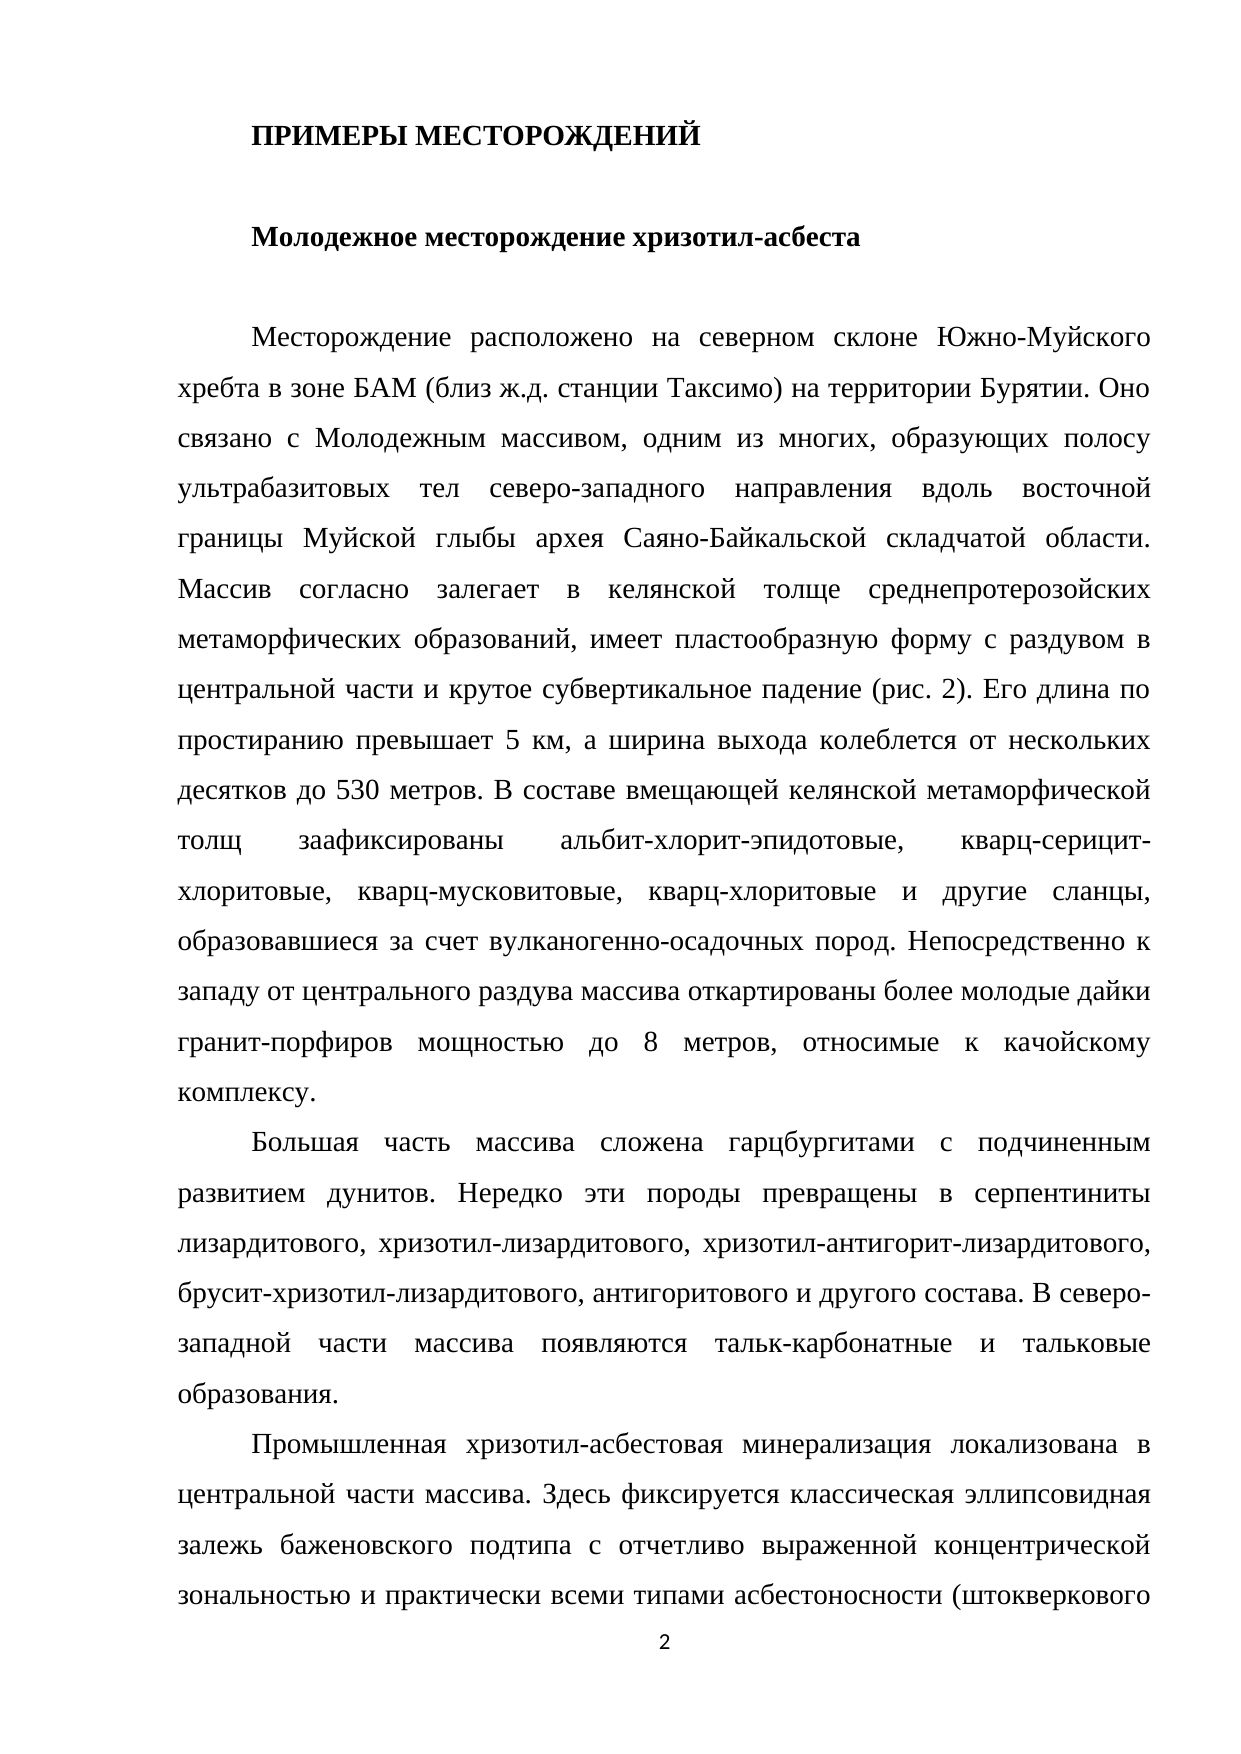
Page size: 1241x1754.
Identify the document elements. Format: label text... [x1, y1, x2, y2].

subtitle ПРИМЕРЫ МЕСТОРОЖДЕНИЙ [177, 118, 1152, 152]
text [177, 1426, 1152, 1611]
text Месторождение расположено на северном склоне Южно-Муйского хребта в зоне БАМ (близ ж.д. станции Таксимо) на территории Бурятии. Оно связано с Молодежным массивом, одним из многих, образующих полосу ультрабазитовых тел северо-западного направления вдоль восточной границы Муйской глыбы архея Саяно-Байкальской складчатой области. Массив согласно залегает в келянской толще среднепротерозойских метаморфических образований, имеет пластообразную форму с раздувом в центральной части и крутое субвертикальное падение (рис. 2). Его длина по простиранию превышает 5 км, а ширина выхода колеблется от нескольких десятков до 530 метров. В составе вмещающей келянской метаморфической толщ заафиксированы альбит-хлорит-эпидотовые, кварц-серицит-хлоритовые, кварц-мусковитовые, кварц-хлоритовые и другие сланцы, образовавшиеся за счет вулканогенно-осадочных пород. Непосредственно к западу от центрального раздува массива откартированы более молодые дайки гранит-порфиров мощностью до 8 метров, относимые к качойскому комплексу. [177, 319, 1152, 1108]
text Большая часть массива сложена гарцбургитами с подчиненным развитием дунитов. Нередко эти породы превращены в серпентиниты лизардитового, хризотил-лизардитового, хризотил-антигорит-лизардитового, брусит-хризотил-лизардитового, антигоритового и другого состава. В северо-западной части массива появляются тальк-карбонатные и тальковые образования. [177, 1124, 1152, 1409]
subtitle Молодежное месторождение хризотил-асбеста [177, 219, 1152, 252]
